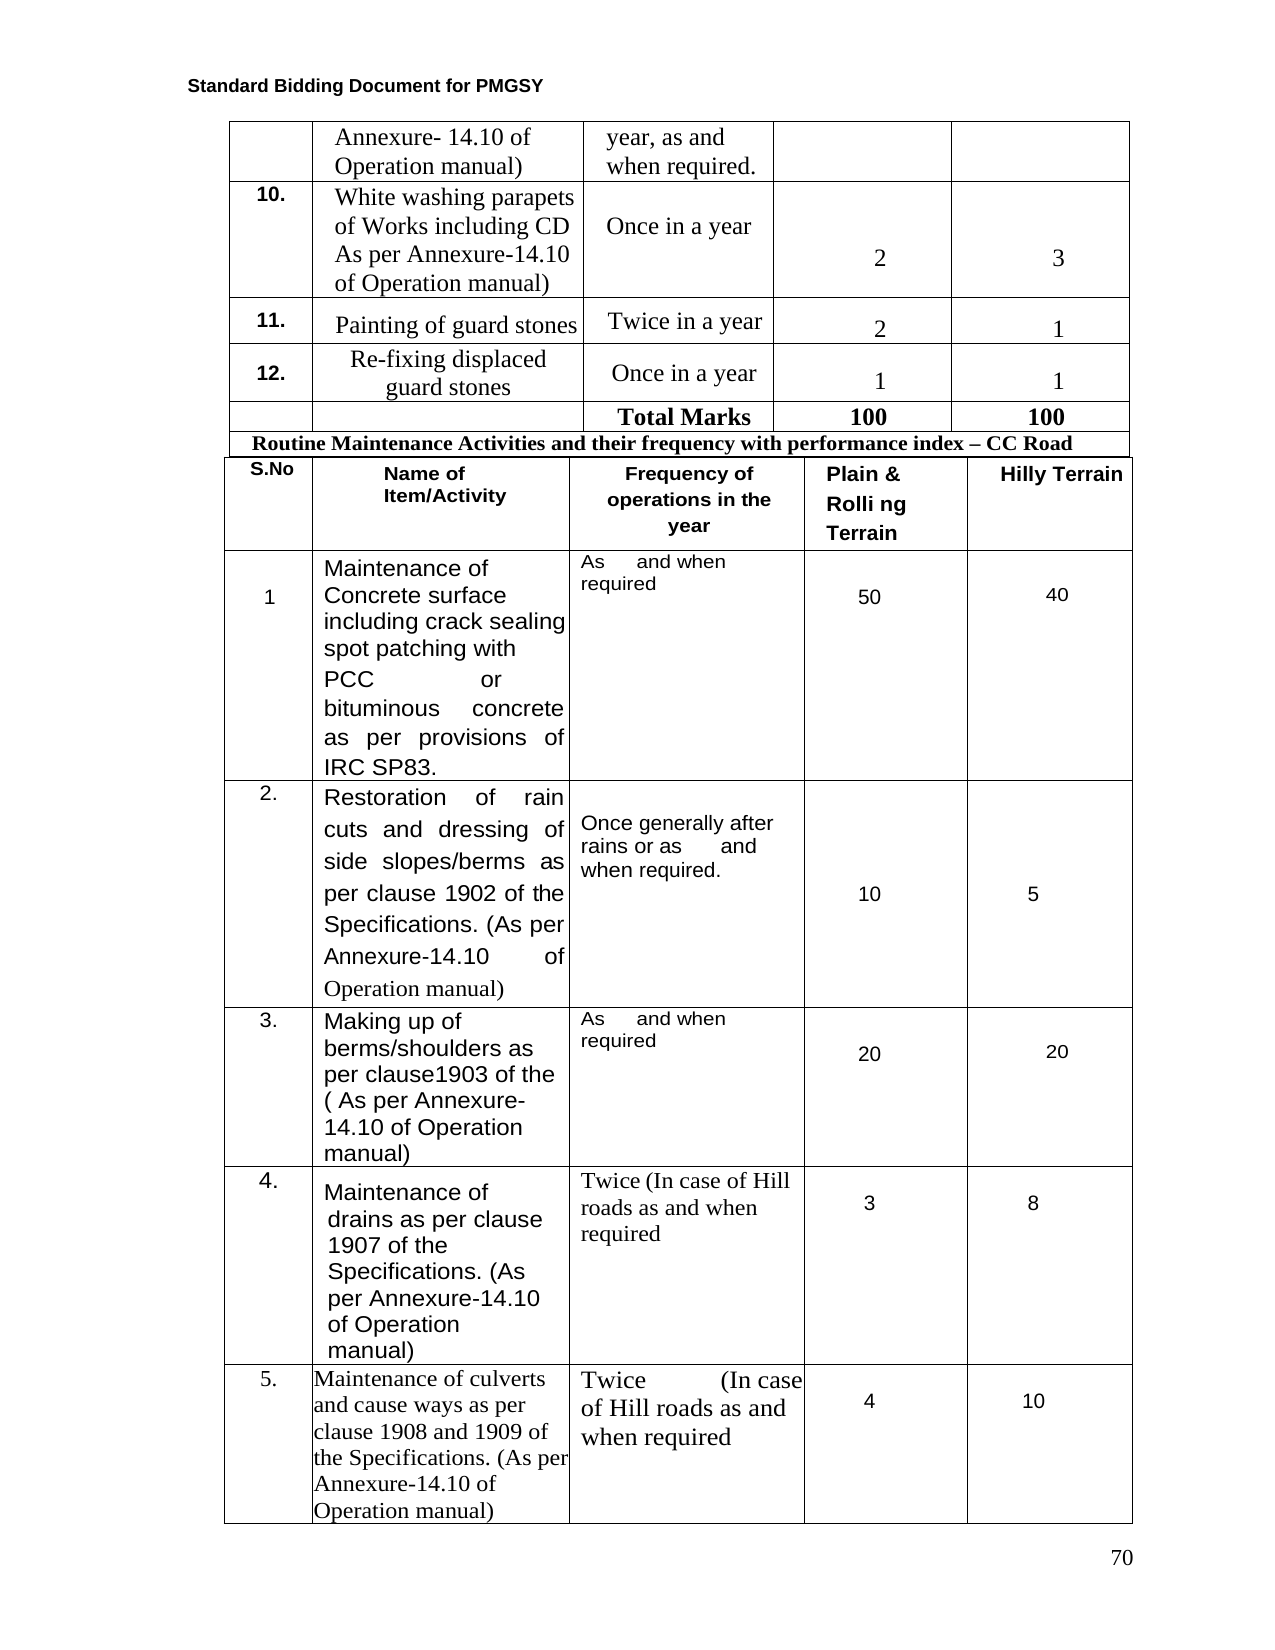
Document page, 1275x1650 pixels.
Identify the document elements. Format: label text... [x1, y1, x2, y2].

table_cell Routine Maintenance Activities and their frequency with performance index – CC Road [230, 432, 1129, 456]
table_cell As and when required [570, 1008, 804, 1166]
table_cell 2 [774, 298, 951, 343]
table_cell 2. [225, 781, 312, 1007]
table_cell 10 [968, 1365, 1132, 1523]
table_cell 9. [230, 122, 312, 181]
table_cell Making up of berms/shoulders as per clause1903 of the ( As per Annexure-14.10 of Operation manual) [313, 1008, 569, 1166]
table_cell Maintenance of drains as per clause 1907 of the Specifications. (As per Annexure-14.10 of Operation manual) [313, 1167, 569, 1364]
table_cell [584, 122, 773, 181]
table_cell 8 [968, 1167, 1132, 1364]
table_cell Once in a year [584, 344, 773, 401]
table_cell Once generally after rains or as and when required. [570, 781, 804, 1007]
table_cell 5 [968, 781, 1132, 1007]
table_cell Once in a year [584, 182, 773, 297]
table_cell 2 [774, 182, 951, 297]
table_cell Restoration of rain cuts and dressing of side slopes/berms as per clause 1902 of the Specifications. (As per Annexure-14.10 of Operation manual) [313, 781, 569, 1007]
table_cell 3. [225, 1008, 312, 1166]
table_cell 1 [952, 344, 1129, 401]
table_cell 10. [230, 182, 312, 297]
table_cell 100 [774, 402, 951, 431]
table_cell 100 [952, 402, 1129, 431]
table_cell 40 [968, 551, 1132, 780]
table_cell Twice in a year [584, 298, 773, 343]
table_cell 10 [805, 781, 967, 1007]
table_cell 5 [952, 122, 1129, 181]
table_cell Painting of guard stones [313, 298, 583, 343]
table_cell 3 [952, 182, 1129, 297]
table_cell 20 [968, 1008, 1132, 1166]
table_cell 20 [805, 1008, 967, 1166]
table_cell 5. [225, 1365, 312, 1523]
table_header Name of Item/Activity [313, 458, 569, 550]
table_cell 1 [225, 551, 312, 780]
table_cell 11. [230, 298, 312, 343]
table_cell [313, 122, 583, 181]
table_header Hilly Terrain [968, 458, 1132, 550]
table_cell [313, 1365, 569, 1523]
table_cell Twice (In case of Hill roads as and when required [570, 1167, 804, 1364]
table_cell 3 [805, 1167, 967, 1364]
table_cell White washing parapets of Works including CD As per Annexure-14.10 of Operation manual) [313, 182, 583, 297]
table_header Plain & Rolli ng Terrain [805, 458, 967, 550]
table_cell Total Marks [584, 402, 773, 431]
table_cell 50 [805, 551, 967, 780]
table_cell Maintenance of Concrete surface including crack sealing spot patching with PCC or bituminous concrete as per provisions of IRC SP83. [313, 551, 569, 780]
table_cell 1 [774, 344, 951, 401]
table_cell As and when required [570, 551, 804, 780]
table_header S.No [225, 458, 312, 550]
table_cell [313, 402, 583, 431]
table_cell 4. [225, 1167, 312, 1364]
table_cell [570, 1365, 804, 1523]
table_cell 4 [805, 1365, 967, 1523]
table_cell 1 [952, 298, 1129, 343]
table_cell 3 [774, 122, 951, 181]
table_cell Re-fixing displaced guard stones [313, 344, 583, 401]
table_cell [230, 402, 312, 431]
table_header Frequency of operations in the year [570, 458, 804, 550]
table_cell 12. [230, 344, 312, 401]
